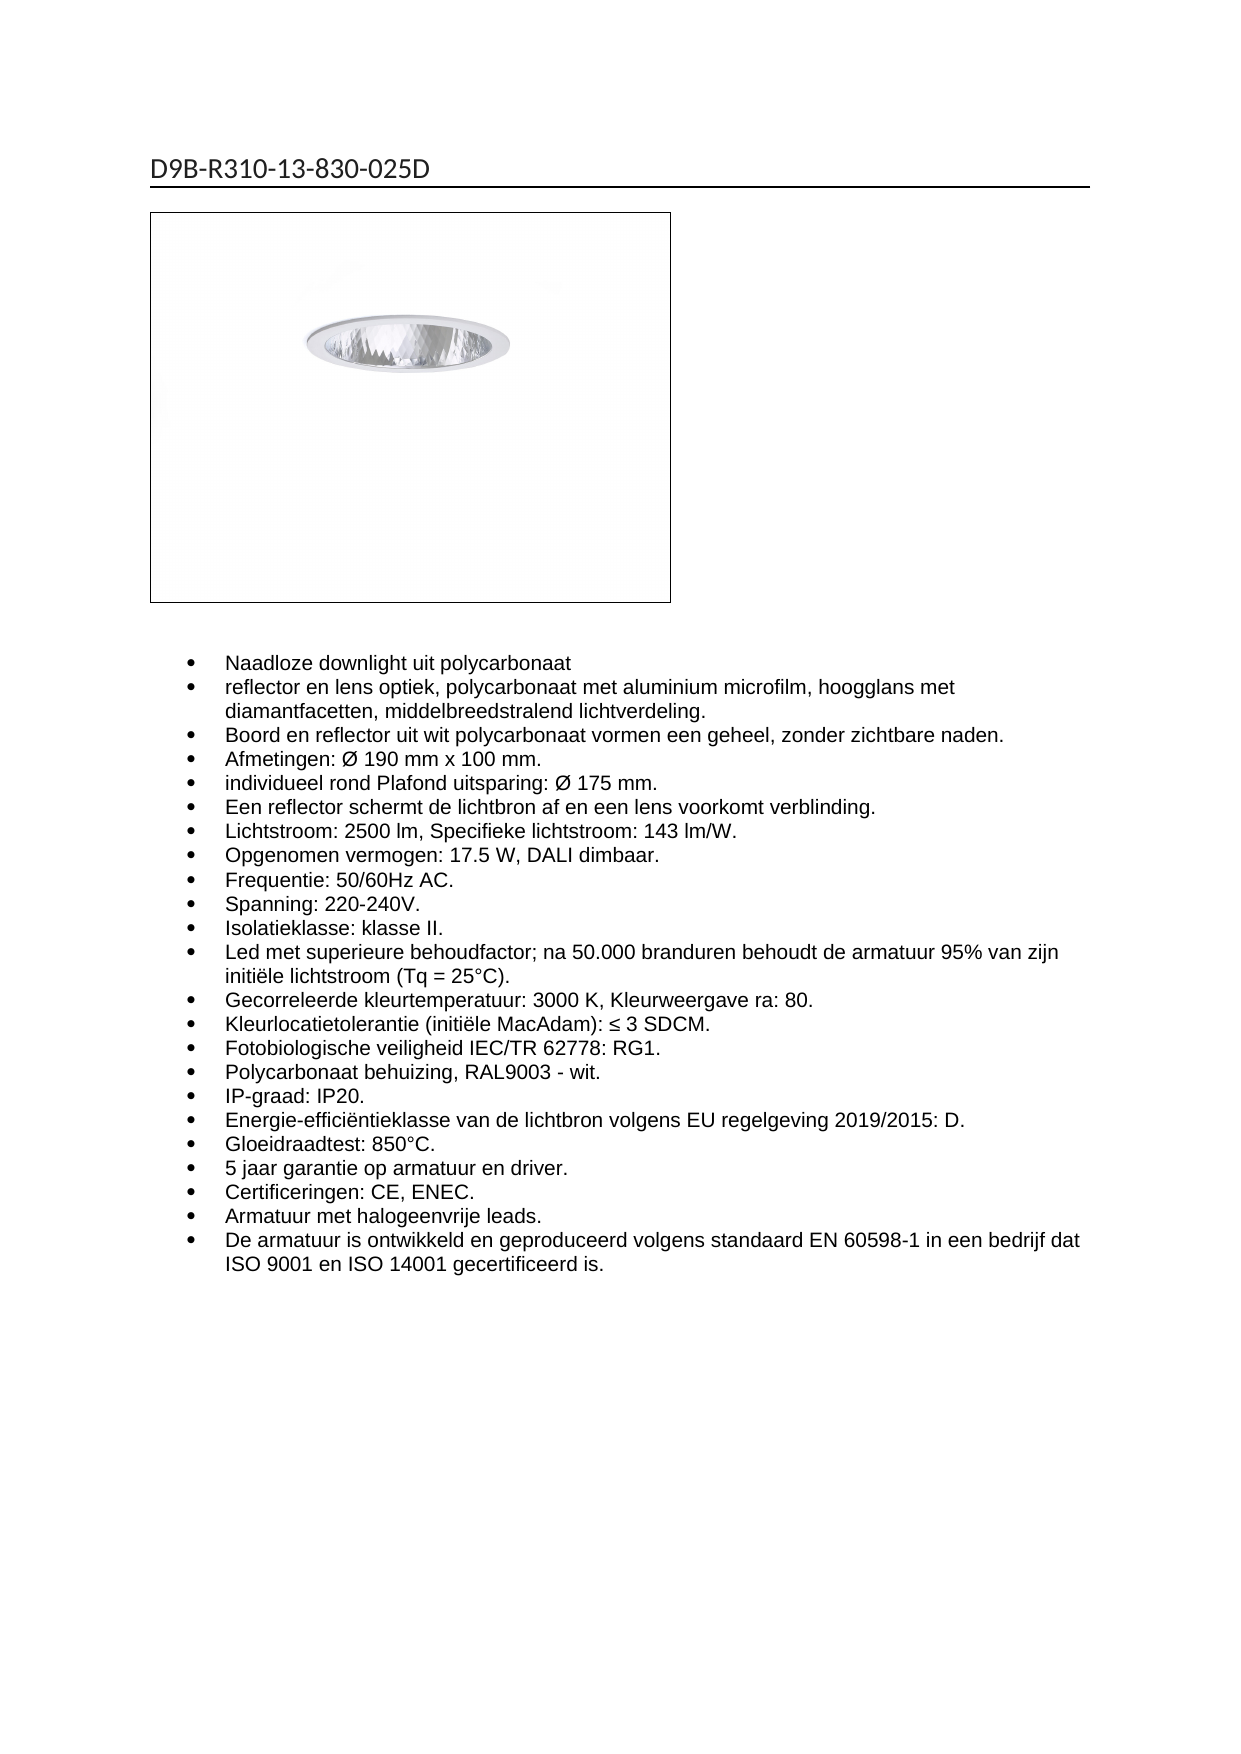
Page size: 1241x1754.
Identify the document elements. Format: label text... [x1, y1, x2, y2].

list 5 jaar garantie op armatuur en driver. [187, 1156, 1090, 1180]
list individueel rond Plafond uitsparing: Ø 175 mm. [187, 771, 1090, 795]
list reflector en lens optiek, polycarbonaat met aluminium microfilm, hoogglans met diamantfacetten, middelbreedstralend lichtverdeling. [187, 675, 1090, 723]
list Boord en reflector uit wit polycarbonaat vormen een geheel, zonder zichtbare naden. [187, 723, 1090, 747]
list Fotobiologische veiligheid IEC/TR 62778: RG1. [187, 1036, 1090, 1060]
list Gecorreleerde kleurtemperatuur: 3000 K, Kleurweergave ra: 80. [187, 988, 1090, 1012]
list Kleurlocatietolerantie (initiële MacAdam): ≤ 3 SDCM. [187, 1012, 1090, 1036]
list Armatuur met halogeenvrije leads. [187, 1204, 1090, 1228]
list De armatuur is ontwikkeld en geproduceerd volgens standaard EN 60598-1 in een bedrijf dat ISO 9001 en ISO 14001 gecertificeerd is. [187, 1228, 1090, 1276]
list Een reflector schermt de lichtbron af en een lens voorkomt verblinding. [187, 795, 1090, 819]
list Spanning: 220-240V. [187, 891, 1090, 916]
list Lichtstroom: 2500 lm, Specifieke lichtstroom: 143 lm/W. [187, 819, 1090, 843]
list Afmetingen: Ø 190 mm x 100 mm. [187, 747, 1090, 771]
list IP-graad: IP20. [187, 1084, 1090, 1108]
list Led met superieure behoudfactor; na 50.000 branduren behoudt de armatuur 95% van zijn initiële lichtstroom (Tq = 25°C). [187, 939, 1090, 988]
list Isolatieklasse: klasse II. [187, 916, 1090, 939]
picture [151, 213, 670, 602]
list Gloeidraadtest: 850°C. [187, 1132, 1090, 1156]
list Polycarbonaat behuizing, RAL9003 - wit. [187, 1060, 1090, 1084]
list Opgenomen vermogen: 17.5 W, DALI dimbaar. [187, 843, 1090, 867]
list Frequentie: 50/60Hz AC. [187, 867, 1090, 891]
list Certificeringen: CE, ENEC. [187, 1180, 1090, 1204]
list Energie-efficiëntieklasse van de lichtbron volgens EU regelgeving 2019/2015: D. [187, 1108, 1090, 1132]
list Naadloze downlight uit polycarbonaat [187, 651, 1090, 675]
text D9B-R310-13-830-025D [150, 150, 1090, 186]
